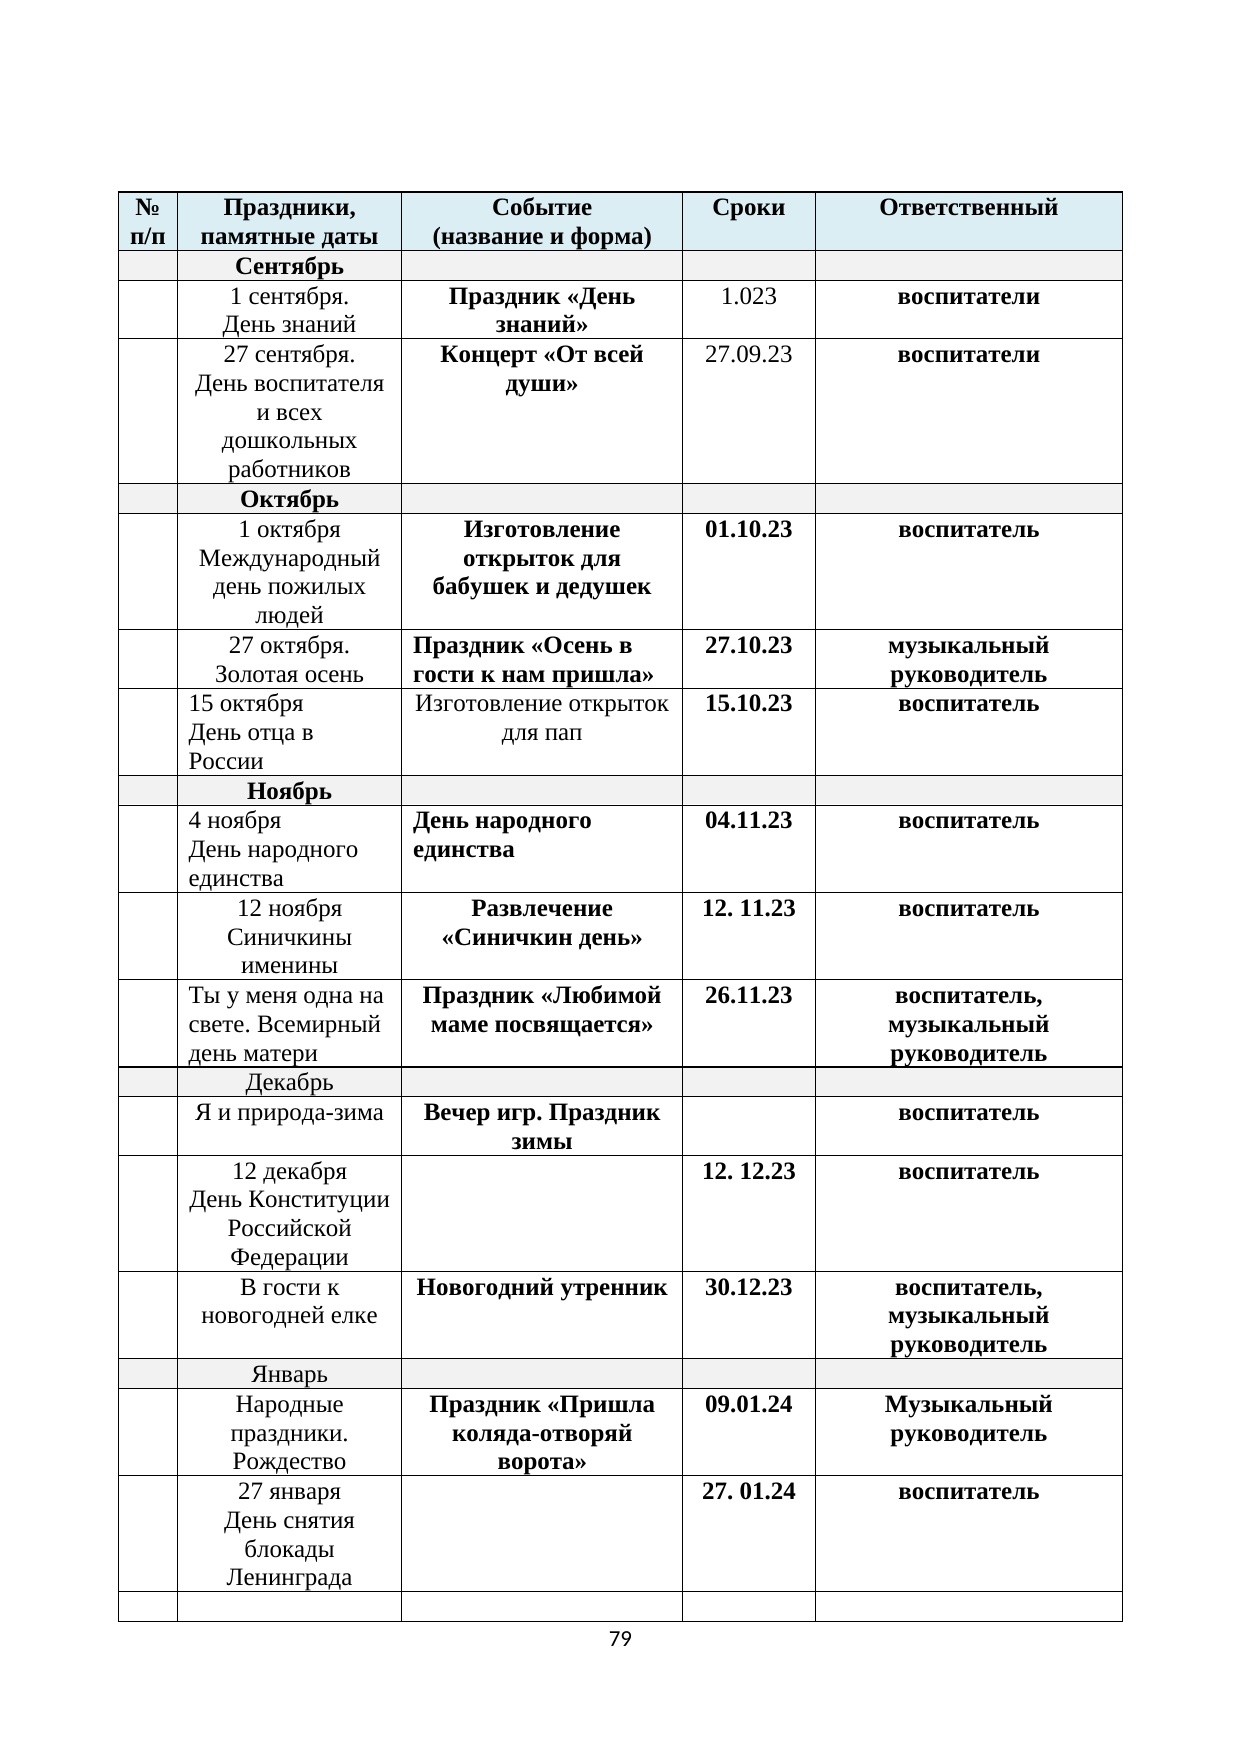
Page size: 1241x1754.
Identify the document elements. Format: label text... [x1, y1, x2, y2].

table_cell музыкальный руководитель [816, 630, 1122, 687]
table_cell воспитатель, музыкальный руководитель [816, 1272, 1122, 1358]
table_cell [119, 776, 177, 804]
table_cell Концерт «От всей души» [402, 339, 682, 483]
table_cell Изготовление открыток для пап [402, 689, 682, 775]
table_cell [119, 1476, 177, 1591]
table_cell [119, 689, 177, 775]
table_cell Новогодний утренник [402, 1272, 682, 1358]
table_cell 27 сентября. День воспитателя и всех дошкольных работников [178, 339, 401, 483]
table_cell [402, 1592, 682, 1621]
table_cell 4 ноября День народного единства [178, 806, 401, 892]
table_cell 30.12.23 [683, 1272, 815, 1358]
table_cell Декабрь [178, 1068, 401, 1096]
table_header Праздники, памятные даты [178, 193, 401, 250]
table_cell [402, 1476, 682, 1591]
table_cell Праздник «День знаний» [402, 281, 682, 338]
table_cell [119, 893, 177, 979]
table_cell 04.11.23 [683, 806, 815, 892]
table_cell Ноябрь [178, 776, 401, 804]
table_cell воспитатель, музыкальный руководитель [816, 980, 1122, 1066]
table_cell Праздник «Любимой маме посвящается» [402, 980, 682, 1066]
table_cell [402, 484, 682, 513]
table_cell [119, 339, 177, 483]
table_cell воспитатель [816, 806, 1122, 892]
table_cell 27 января День снятия блокады Ленинграда [178, 1476, 401, 1591]
table_cell [119, 281, 177, 338]
table_cell Праздник «Пришла коляда-отворяй ворота» [402, 1389, 682, 1475]
table_cell 27. 01.24 [683, 1476, 815, 1591]
table_cell 27.10.23 [683, 630, 815, 687]
table_cell [683, 776, 815, 804]
table_cell [119, 980, 177, 1066]
table_cell 26.11.23 [683, 980, 815, 1066]
table_cell Октябрь [178, 484, 401, 513]
table_cell Январь [178, 1359, 401, 1388]
table_cell воспитатель [816, 893, 1122, 979]
table_cell [119, 1272, 177, 1358]
table_cell воспитатель [816, 1156, 1122, 1271]
table_cell 12 ноября Синичкины именины [178, 893, 401, 979]
table_cell [816, 251, 1122, 280]
table_cell 15 октября День отца в России [178, 689, 401, 775]
table_cell Сентябрь [178, 251, 401, 280]
table_cell [816, 1359, 1122, 1388]
table_cell воспитатель [816, 689, 1122, 775]
table_cell 12. 12.23 [683, 1156, 815, 1271]
table_cell 09.01.24 [683, 1389, 815, 1475]
table_cell воспитатель [816, 1097, 1122, 1155]
table_header Сроки [683, 193, 815, 250]
table_cell [402, 1359, 682, 1388]
table_cell [119, 630, 177, 687]
table_cell [119, 1389, 177, 1475]
table_cell Изготовление открыток для бабушек и дедушек [402, 514, 682, 629]
table_cell В гости к новогодней елке [178, 1272, 401, 1358]
table_cell [816, 1068, 1122, 1096]
table_cell День народного единства [402, 806, 682, 892]
table_cell [683, 484, 815, 513]
table_cell воспитатели [816, 339, 1122, 483]
table_cell [119, 806, 177, 892]
table_cell [119, 1156, 177, 1271]
table_cell [683, 1592, 815, 1621]
table_cell Музыкальный руководитель [816, 1389, 1122, 1475]
table_cell [178, 1592, 401, 1621]
table_cell [402, 251, 682, 280]
table_cell 1 октября Международный день пожилых людей [178, 514, 401, 629]
table_cell 12 декабря День Конституции Российской Федерации [178, 1156, 401, 1271]
table_cell Вечер игр. Праздник зимы [402, 1097, 682, 1155]
table_cell [816, 1592, 1122, 1621]
table_cell [683, 1068, 815, 1096]
table_header № п/п [119, 193, 177, 250]
table_cell Праздник «Осень в гости к нам пришла» [402, 630, 682, 687]
table_cell [119, 484, 177, 513]
table_cell 27.09.23 [683, 339, 815, 483]
table_cell [119, 1592, 177, 1621]
table_cell Я и природа-зима [178, 1097, 401, 1155]
table_cell 27 октября. Золотая осень [178, 630, 401, 687]
table_cell [402, 776, 682, 804]
table_cell 1 сентября. День знаний [178, 281, 401, 338]
table_cell [119, 1068, 177, 1096]
table_cell 1.023 [683, 281, 815, 338]
table_cell [683, 1097, 815, 1155]
table_cell [683, 251, 815, 280]
table_cell 01.10.23 [683, 514, 815, 629]
table_cell 15.10.23 [683, 689, 815, 775]
table_header Ответственный [816, 193, 1122, 250]
table_cell [119, 251, 177, 280]
table_cell Развлечение «Синичкин день» [402, 893, 682, 979]
table_cell воспитатели [816, 281, 1122, 338]
table_cell [402, 1156, 682, 1271]
table_cell 12. 11.23 [683, 893, 815, 979]
table_cell [816, 776, 1122, 804]
table_cell воспитатель [816, 514, 1122, 629]
table_cell [119, 1097, 177, 1155]
table_header Событие (название и форма) [402, 193, 682, 250]
table_cell [119, 1359, 177, 1388]
table_cell [402, 1068, 682, 1096]
table_cell [683, 1359, 815, 1388]
table_cell [119, 514, 177, 629]
table_cell [816, 484, 1122, 513]
table_cell Ты у меня одна на свете. Всемирный день матери [178, 980, 401, 1066]
table_cell Народные праздники. Рождество [178, 1389, 401, 1475]
table_cell воспитатель [816, 1476, 1122, 1591]
